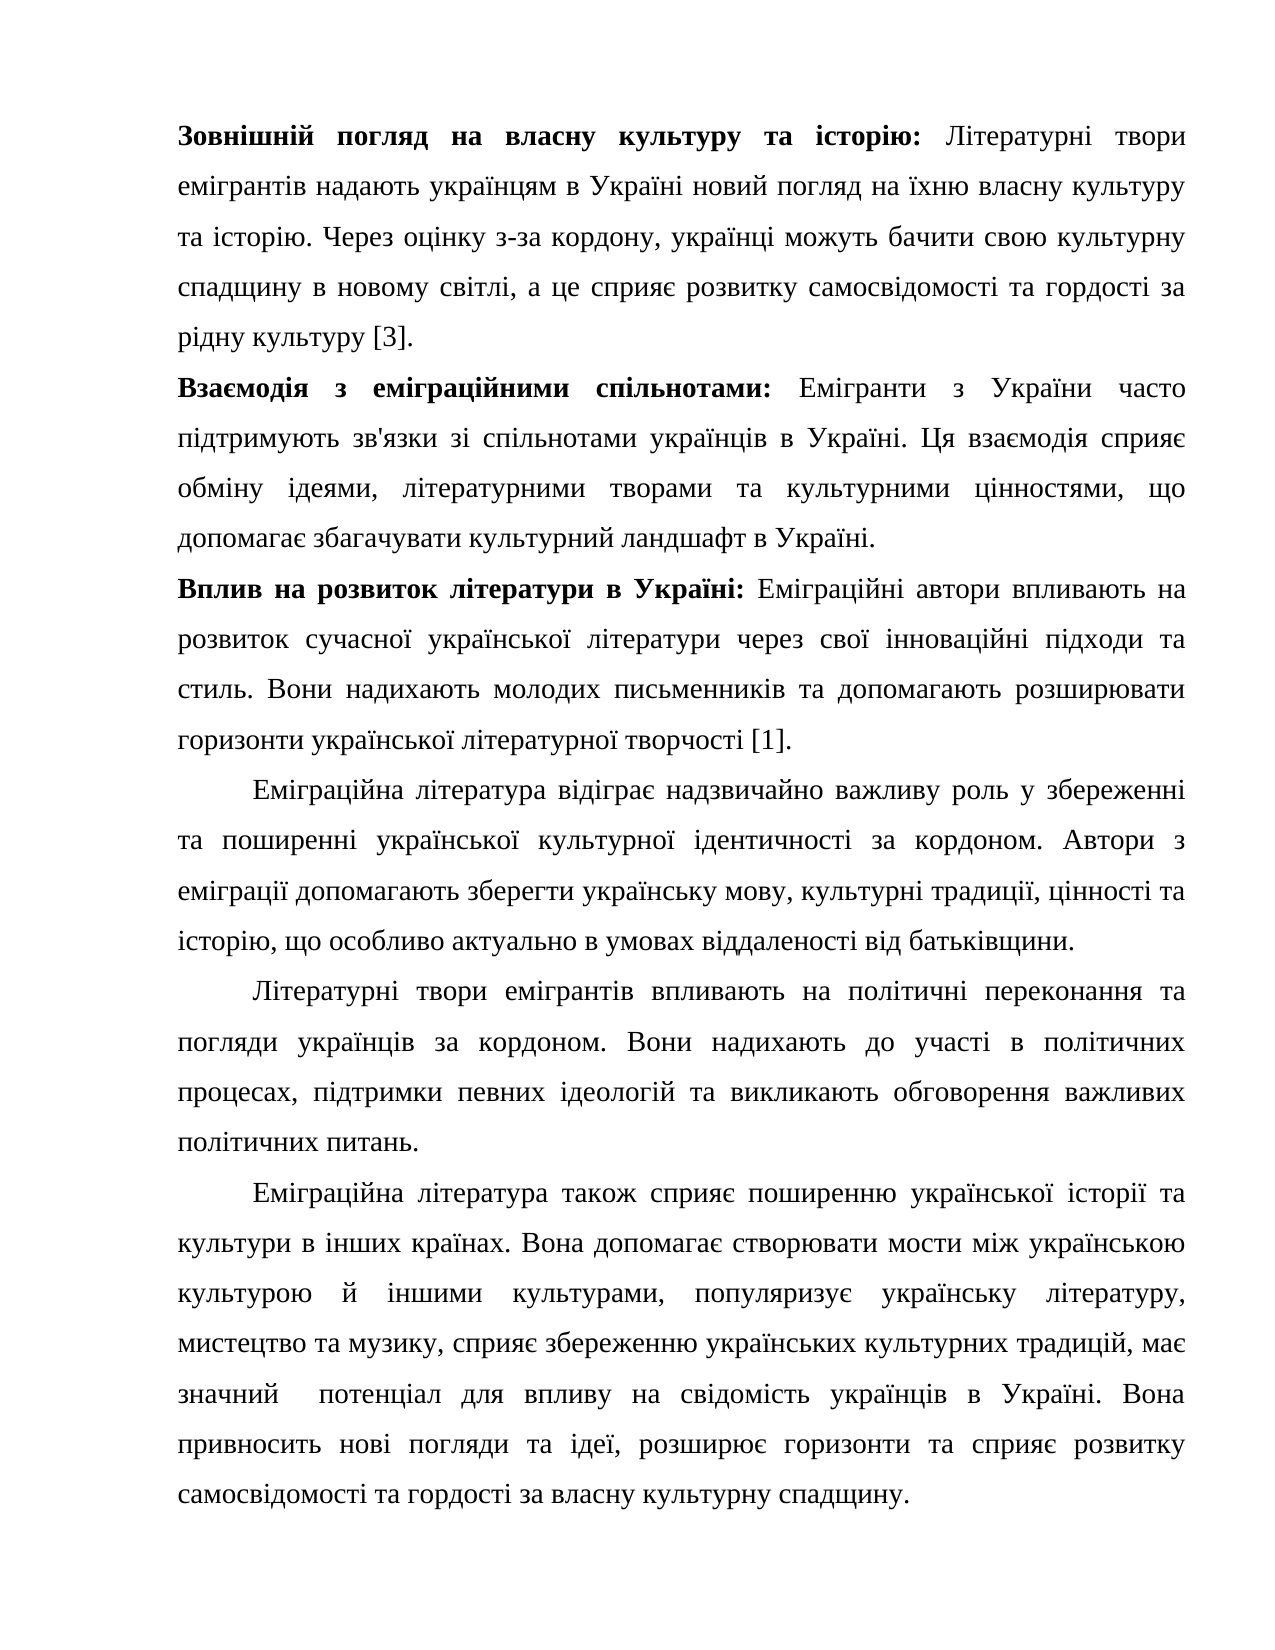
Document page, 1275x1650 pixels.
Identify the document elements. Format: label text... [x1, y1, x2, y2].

text Еміграційна література відіграє надзвичайно важливу роль у збереженні та поширенні української культурної ідентичності за кордоном. Автори з еміграції допомагають зберегти українську мову, культурні традиції, цінності та історію, що особливо актуально в умовах віддаленості від батьківщини. [177, 772, 1186, 957]
text Зовнішній погляд на власну культуру та історію: Літературні твори емігрантів надають українцям в Україні новий погляд на їхню власну культуру та історію. Через оцінку з-за кордону, українці можуть бачити свою культурну спадщину в новому світлі, а це сприяє розвитку самосвідомості та гордості за рідну культуру [3]. [177, 118, 1186, 353]
text Взаємодія з еміграційними спільнотами: Емігранти з України часто підтримують зв'язки зі спільнотами українців в Україні. Ця взаємодія сприяє обміну ідеями, літературними творами та культурними цінностями, що допомагає збагачувати культурний ландшафт в Україні. [177, 370, 1186, 554]
text Вплив на розвиток літератури в Україні: Еміграційні автори впливають на розвиток сучасної української літератури через свої інноваційні підходи та стиль. Вони надихають молодих письменників та допомагають розширювати горизонти української літературної творчості [1]. [177, 571, 1186, 755]
text Еміграційна література також сприяє поширенню української історії та культури в інших країнах. Вона допомагає створювати мости між українською культурою й іншими культурами, популяризує українську літературу, мистецтво та музику, сприяє збереженню українських культурних традицій, має значний потенціал для впливу на свідомість українців в Україні. Вона привносить нові погляди та ідеї, розширює горизонти та сприяє розвитку самосвідомості та гордості за власну культурну спадщину. [177, 1175, 1186, 1510]
text Літературні твори емігрантів впливають на політичні переконання та погляди українців за кордоном. Вони надихають до участі в політичних процесах, підтримки певних ідеологій та викликають обговорення важливих політичних питань. [177, 973, 1186, 1158]
